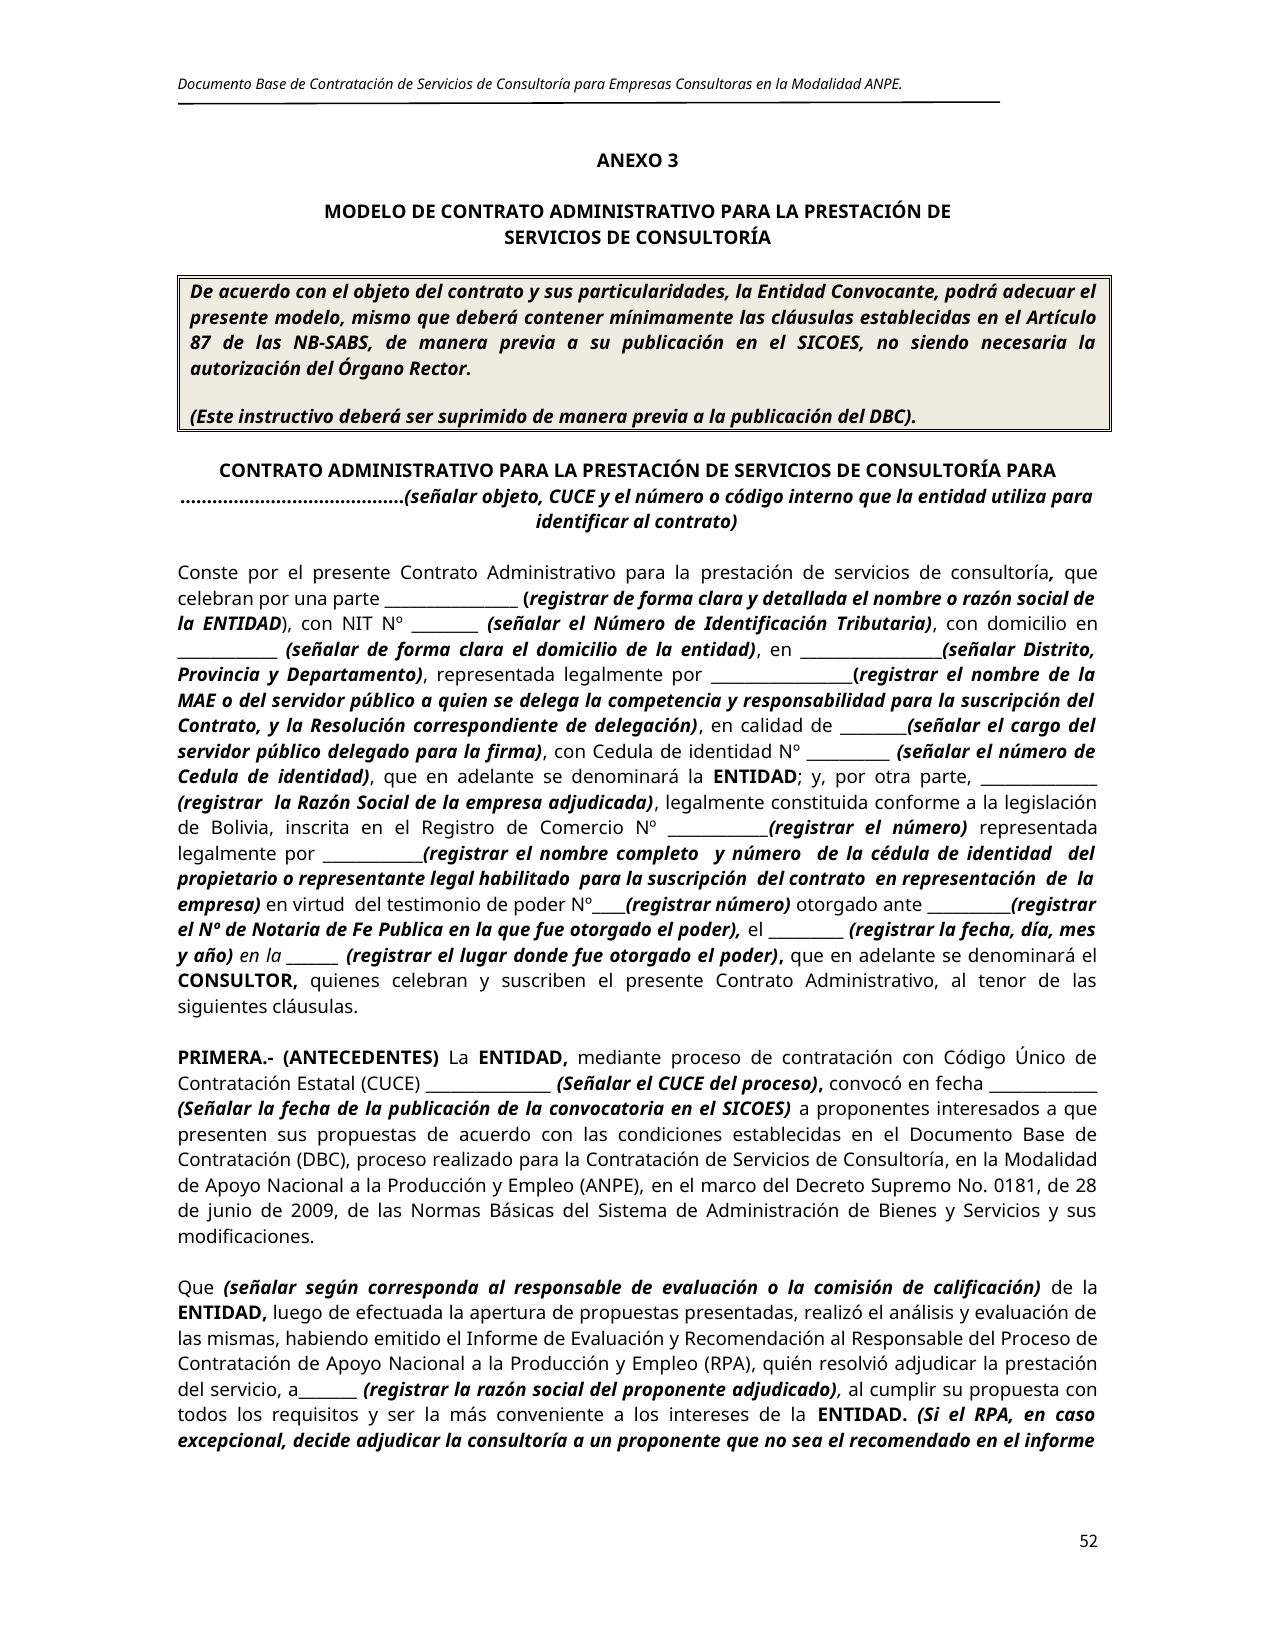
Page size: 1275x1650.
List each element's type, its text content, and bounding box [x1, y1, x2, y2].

text MODELO DE CONTRATO ADMINISTRATIVO PARA LA PRESTACIÓN DE [177, 199, 1098, 224]
text SERVICIOS DE CONSULTORÍA [177, 224, 1098, 250]
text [177, 1274, 1098, 1453]
text ANEXO 3 [177, 148, 1098, 173]
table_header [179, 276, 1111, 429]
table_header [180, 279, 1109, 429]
text Conste por el presente Contrato Administrativo para la prestación de servicios de consultoría, que celebran por una parte ________________ (registrar de forma clara y detallada el nombre o razón social de la ENTIDAD), con NIT Nº ________ (señalar el Número de Identificación Tributaria), con domicilio en ____________ (señalar de forma clara el domicilio de la entidad), en _________________(señalar Distrito, Provincia y Departamento), representada legalmente por _________________(registrar el nombre de la MAE o del servidor público a quien se delega la competencia y responsabilidad para la suscripción del Contrato, y la Resolución correspondiente de delegación), en calidad de ________(señalar el cargo del servidor público delegado para la firma), con Cedula de identidad Nº __________ (señalar el número de Cedula de identidad), que en adelante se denominará la ENTIDAD; y, por otra parte, ______________ (registrar la Razón Social de la empresa adjudicada), legalmente constituida conforme a la legislación de Bolivia, inscrita en el Registro de Comercio Nº ____________(registrar el número) representada legalmente por ____________(registrar el nombre completo y número de la cédula de identidad del propietario o representante legal habilitado para la suscripción del contrato en representación de la empresa) en virtud del testimonio de poder Nº____(registrar número) otorgado ante __________(registrar el Nº de Notaria de Fe Publica en la que fue otorgado el poder), el _________ (registrar la fecha, día, mes y año) en la _______ (registrar el lugar donde fue otorgado el poder), que en adelante se denominará el CONSULTOR, quienes celebran y suscriben el presente Contrato Administrativo, al tenor de las siguientes cláusulas. [177, 559, 1098, 1019]
text PRIMERA.- (ANTECEDENTES) La ENTIDAD, mediante proceso de contratación con Código Único de Contratación Estatal (CUCE) _______________ (Señalar el CUCE del proceso), convocó en fecha _____________ (Señalar la fecha de la publicación de la convocatoria en el SICOES) a proponentes interesados a que presenten sus propuestas de acuerdo con las condiciones establecidas en el Documento Base de Contratación (DBC), proceso realizado para la Contratación de Servicios de Consultoría, en la Modalidad de Apoyo Nacional a la Producción y Empleo (ANPE), en el marco del Decreto Supremo No. 0181, de 28 de junio de 2009, de las Normas Básicas del Sistema de Administración de Bienes y Servicios y sus modificaciones. [177, 1044, 1098, 1248]
text CONTRATO ADMINISTRATIVO PARA LA PRESTACIÓN DE SERVICIOS DE CONSULTORÍA PARA ……………………………………(señalar objeto, CUCE y el número o código interno que la entidad utiliza para identificar al contrato) [177, 457, 1098, 534]
